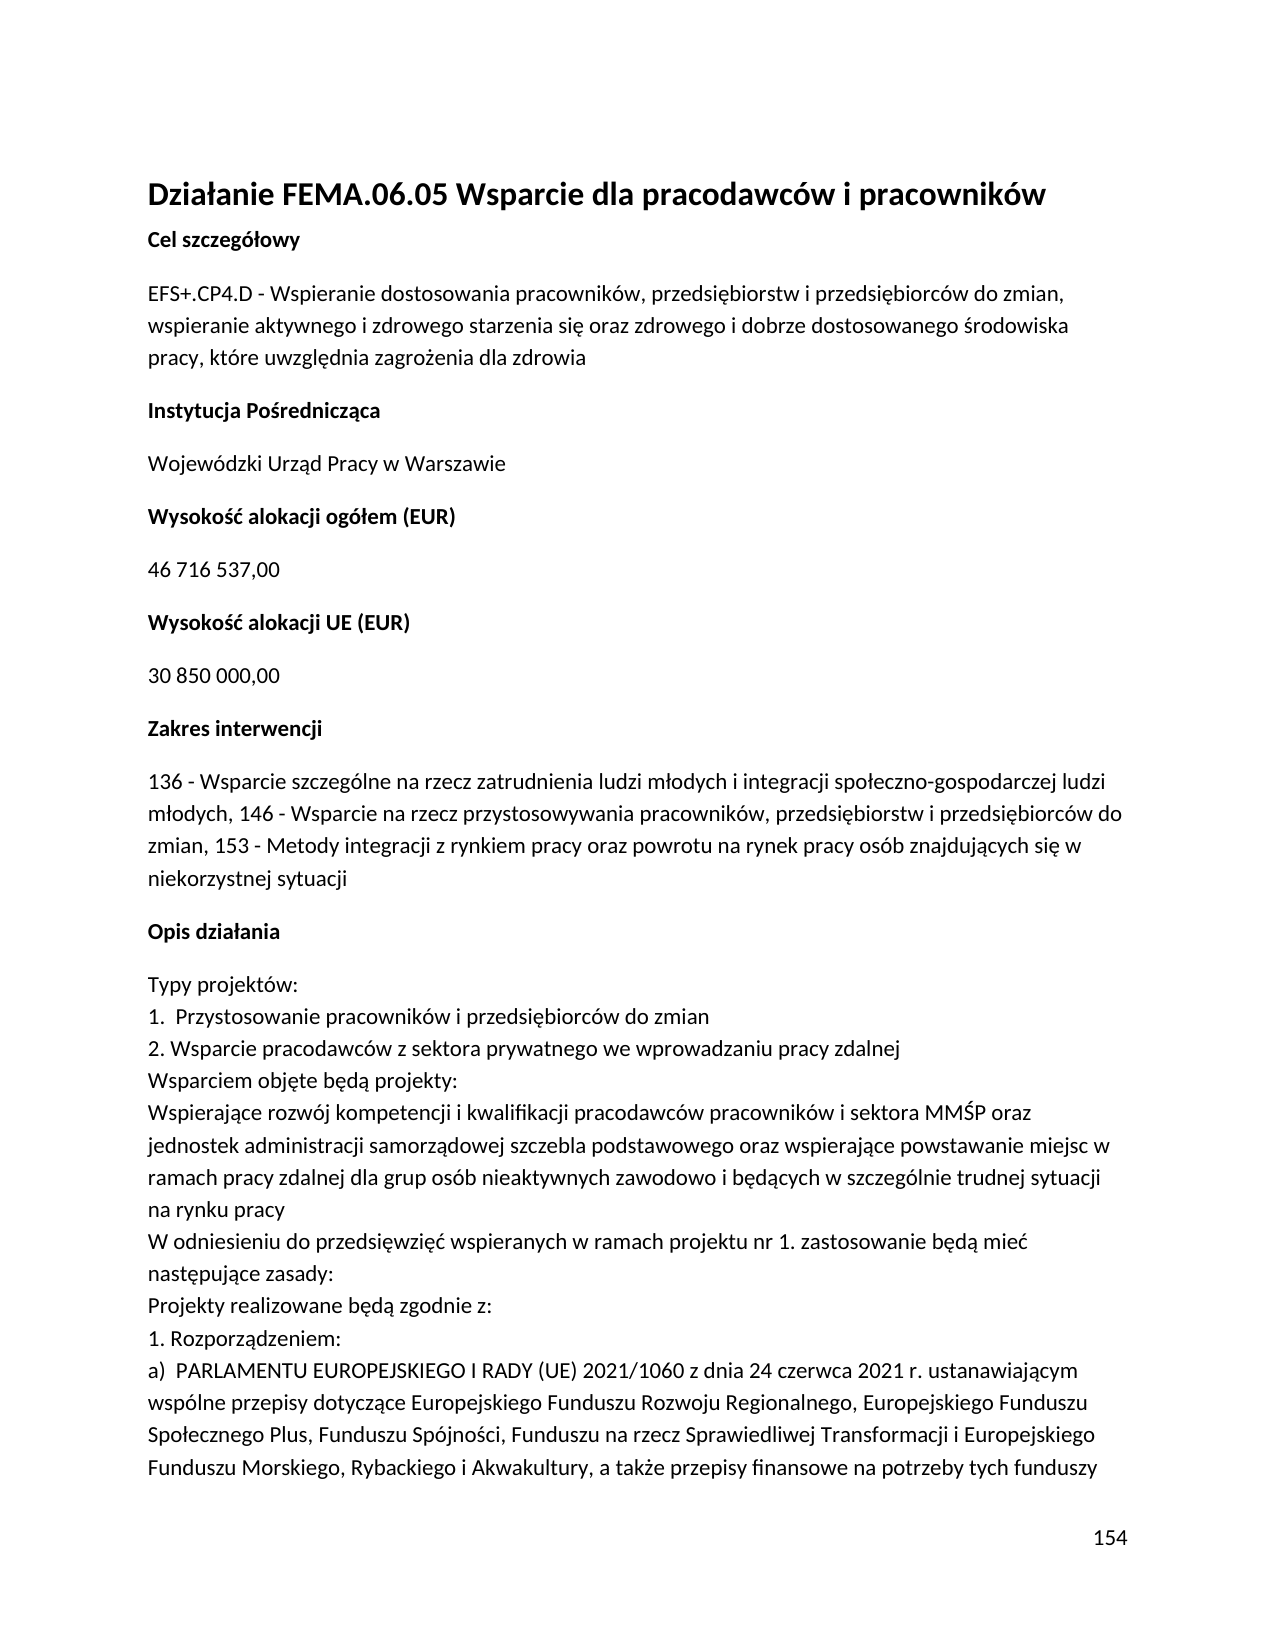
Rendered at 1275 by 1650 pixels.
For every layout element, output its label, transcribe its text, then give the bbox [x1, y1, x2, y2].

text EFS+.CP4.D - Wspieranie dostosowania pracowników, przedsiębiorstw i przedsiębiorców do zmian, wspieranie aktywnego i zdrowego starzenia się oraz zdrowego i dobrze dostosowanego środowiska pracy, które uwzględnia zagrożenia dla zdrowia [148, 279, 1127, 371]
text Wojewódzki Urząd Pracy w Warszawie [148, 449, 1127, 477]
text Instytucja Pośrednicząca [148, 396, 1127, 424]
text Wysokość alokacji ogółem (EUR) [148, 502, 1127, 530]
text Cel szczegółowy [148, 226, 1127, 254]
text Opis działania [148, 917, 1127, 945]
text 136 - Wsparcie szczególne na rzecz zatrudnienia ludzi młodych i integracji społeczno-gospodarczej ludzi młodych, 146 - Wsparcie na rzecz przystosowywania pracowników, przedsiębiorstw i przedsiębiorców do zmian, 153 - Metody integracji z rynkiem pracy oraz powrotu na rynek pracy osób znajdujących się w niekorzystnej sytuacji [148, 767, 1127, 892]
subtitle Działanie FEMA.06.05 Wsparcie dla pracodawców i pracowników [148, 173, 1127, 213]
text 30 850 000,00 [148, 661, 1127, 689]
text 46 716 537,00 [148, 555, 1127, 583]
text Wysokość alokacji UE (EUR) [148, 608, 1127, 636]
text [148, 970, 1127, 1481]
text Zakres interwencji [148, 714, 1127, 742]
